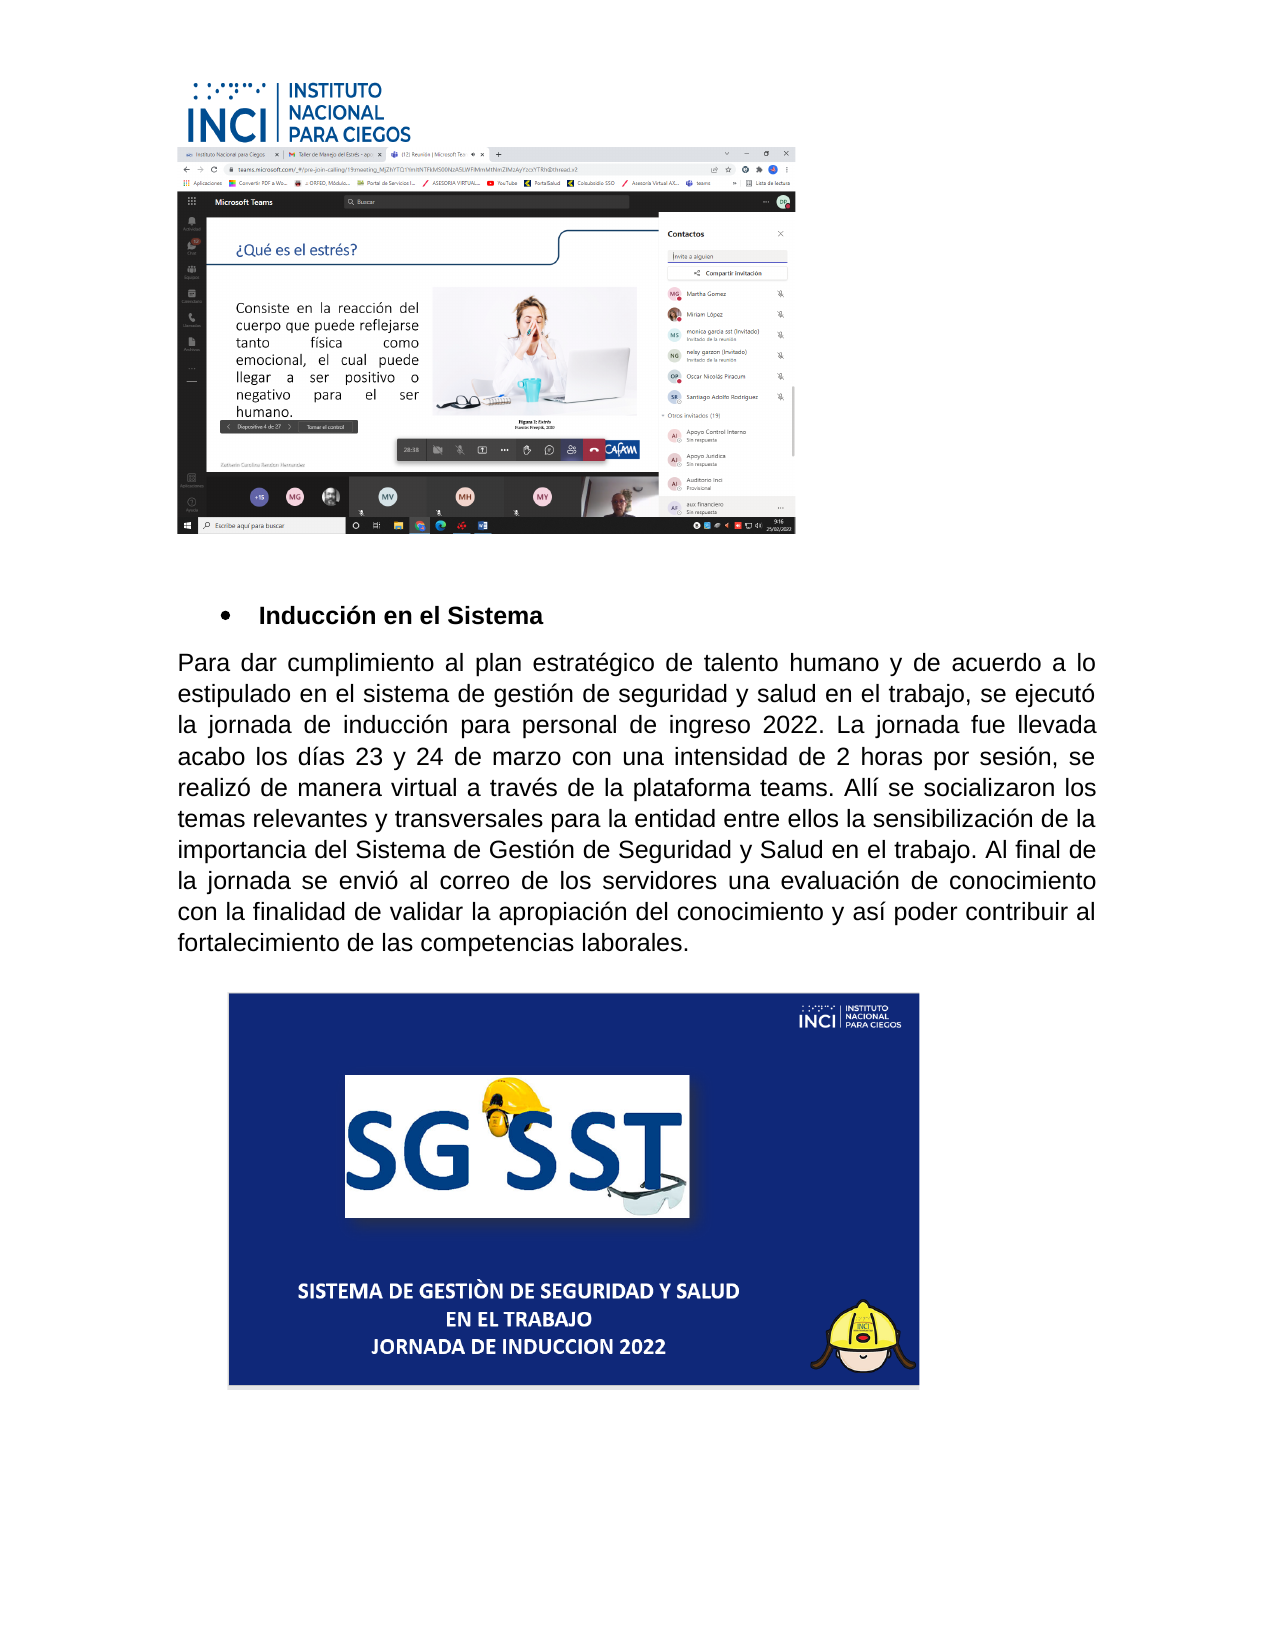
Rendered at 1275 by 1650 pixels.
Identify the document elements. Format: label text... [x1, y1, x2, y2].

picture [227, 992, 920, 1390]
picture [177, 73, 428, 144]
text Para dar cumplimiento al plan estratégico de talento humano y de acuerdo a lo estipulado en el sistema de gestión de seguridad y salud en el trabajo, se ejecutó la jornada de inducción para personal de ingreso 2022. La jornada fue llevada acabo los días 23 y 24 de marzo con una intensidad de 2 horas por sesión, se realizó de manera virtual a través de la plataforma teams. Allí se socializaron los temas relevantes y transversales para la entidad entre ellos la sensibilización de la importancia del Sistema de Gestión de Seguridad y Salud en el trabajo. Al final de la jornada se envió al correo de los servidores una evaluación de conocimiento con la finalidad de validar la apropiación del conocimiento y así poder contribuir al fortalecimiento de las competencias laborales. [177, 648, 1098, 957]
picture [177, 147, 796, 534]
list Inducción en el Sistema [221, 601, 1098, 629]
